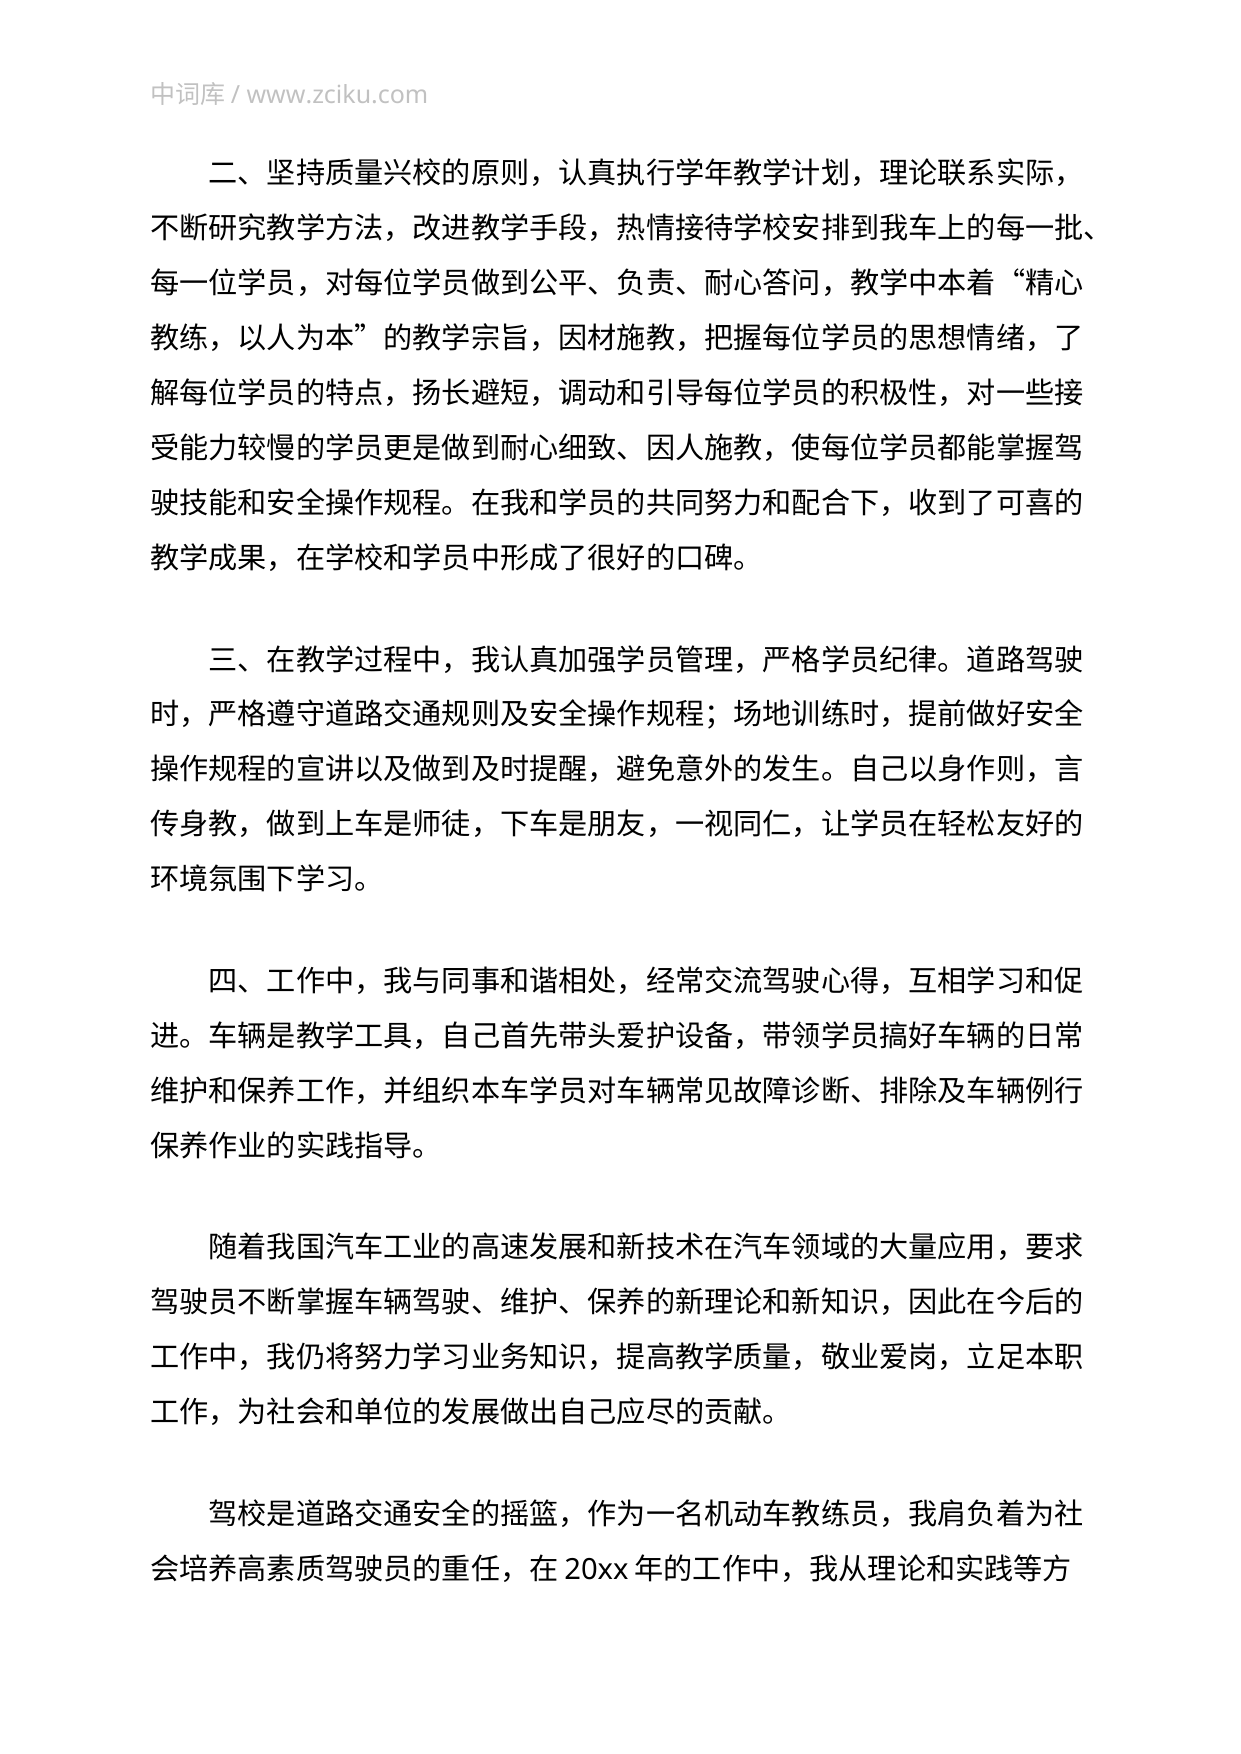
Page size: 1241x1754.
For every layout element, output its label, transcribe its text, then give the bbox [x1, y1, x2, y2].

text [150, 1490, 1090, 1588]
text 四、工作中，我与同事和谐相处，经常交流驾驶心得，互相学习和促进。车辆是教学工具，自己首先带头爱护设备，带领学员搞好车辆的日常维护和保养工作，并组织本车学员对车辆常见故障诊断、排除及车辆例行保养作业的实践指导。 [150, 957, 1090, 1164]
text 随着我国汽车工业的高速发展和新技术在汽车领域的大量应用，要求驾驶员不断掌握车辆驾驶、维护、保养的新理论和新知识，因此在今后的工作中，我仍将努力学习业务知识，提高教学质量，敬业爱岗，立足本职工作，为社会和单位的发展做出自己应尽的贡献。 [150, 1224, 1090, 1431]
text 三、在教学过程中，我认真加强学员管理，严格学员纪律。道路驾驶时，严格遵守道路交通规则及安全操作规程；场地训练时，提前做好安全操作规程的宣讲以及做到及时提醒，避免意外的发生。自己以身作则，言传身教，做到上车是师徒，下车是朋友，一视同仁，让学员在轻松友好的环境氛围下学习。 [150, 636, 1090, 898]
text 二、坚持质量兴校的原则，认真执行学年教学计划，理论联系实际，不断研究教学方法，改进教学手段，热情接待学校安排到我车上的每一批、每一位学员，对每位学员做到公平、负责、耐心答问，教学中本着“精心教练，以人为本”的教学宗旨，因材施教，把握每位学员的思想情绪，了解每位学员的特点，扬长避短，调动和引导每位学员的积极性，对一些接受能力较慢的学员更是做到耐心细致、因人施教，使每位学员都能掌握驾驶技能和安全操作规程。在我和学员的共同努力和配合下，收到了可喜的教学成果，在学校和学员中形成了很好的口碑。 [150, 150, 1090, 577]
